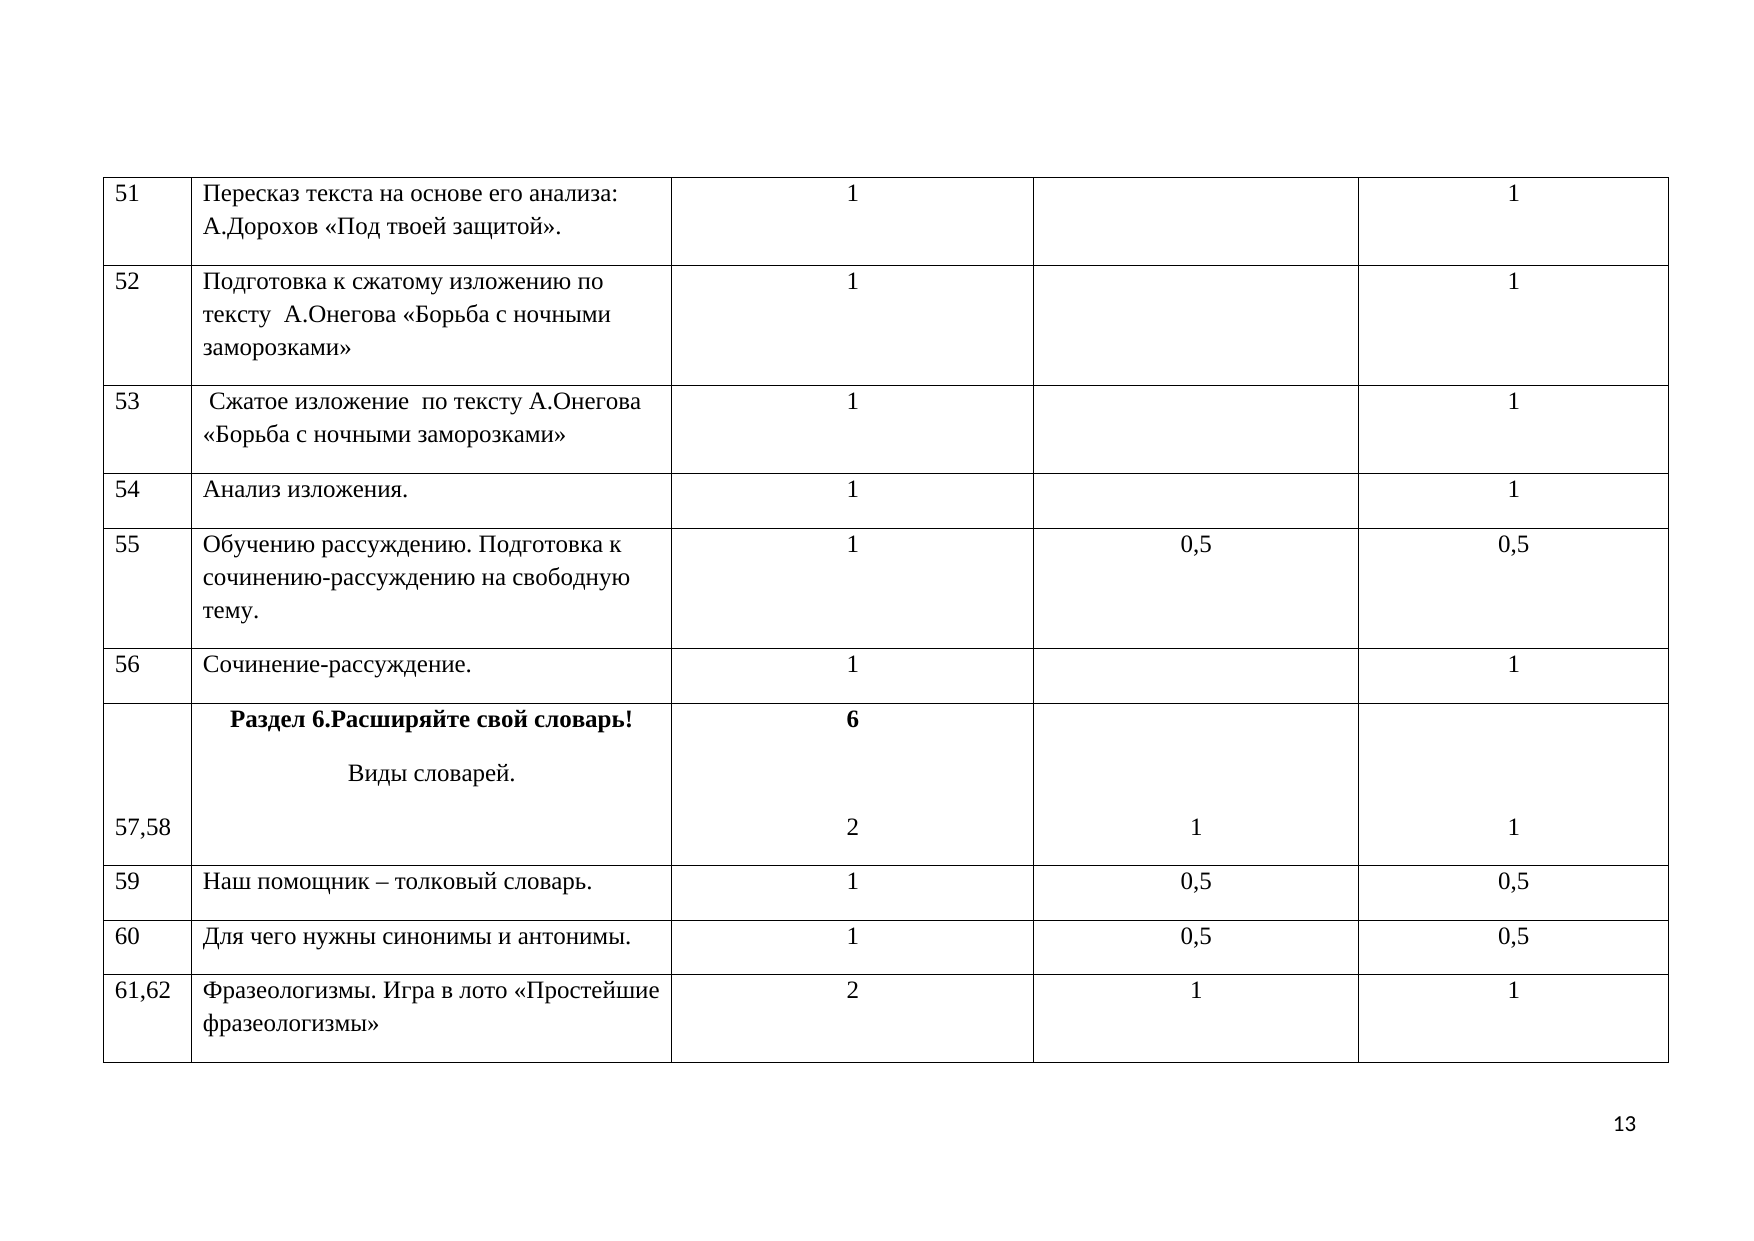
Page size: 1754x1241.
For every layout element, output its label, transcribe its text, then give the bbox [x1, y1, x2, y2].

table_cell 56 [104, 649, 191, 703]
table_cell 1 [1359, 266, 1668, 385]
table_cell [1034, 386, 1358, 473]
table_cell 6 2 [672, 704, 1033, 865]
table_cell 1 [672, 266, 1033, 385]
table_cell 2 [672, 975, 1033, 1062]
table_cell 61,62 [104, 975, 191, 1062]
table_cell 57,58 [104, 704, 191, 865]
table_cell Обучению рассуждению. Подготовка к сочинению-рассуждению на свободную тему. [192, 529, 671, 648]
table_cell 1 [672, 866, 1033, 920]
table_cell 1 [672, 921, 1033, 974]
table_cell 1 [672, 474, 1033, 528]
table_cell 1 [1034, 704, 1358, 865]
table_cell [1034, 649, 1358, 703]
table_cell Анализ изложения. [192, 474, 671, 528]
table_cell Сочинение-рассуждение. [192, 649, 671, 703]
table_cell 1 [1034, 975, 1358, 1062]
table_cell Наш помощник – толковый словарь. [192, 866, 671, 920]
table_cell 60 [104, 921, 191, 974]
table_cell 55 [104, 529, 191, 648]
table_cell Пересказ текста на основе его анализа: А.Дорохов «Под твоей защитой». [192, 178, 671, 265]
table_cell Сжатое изложение по тексту А.Онегова «Борьба с ночными заморозками» [192, 386, 671, 473]
table_cell Подготовка к сжатому изложению по тексту А.Онегова «Борьба с ночными заморозками» [192, 266, 671, 385]
table_cell 1 [1359, 386, 1668, 473]
table_cell 1 [1359, 474, 1668, 528]
table_cell Для чего нужны синонимы и антонимы. [192, 921, 671, 974]
table_cell 52 [104, 266, 191, 385]
table_cell 1 [672, 529, 1033, 648]
table_cell 1 [672, 386, 1033, 473]
table_cell 1 [672, 649, 1033, 703]
table_cell 1 [1359, 704, 1668, 865]
table_cell [1034, 266, 1358, 385]
table_cell 0,5 [1359, 529, 1668, 648]
table_cell 1 [672, 178, 1033, 265]
table_cell 0,5 [1359, 921, 1668, 974]
table_cell 1 [1359, 178, 1668, 265]
table_cell [1034, 474, 1358, 528]
table_cell 0,5 [1034, 529, 1358, 648]
table_cell Раздел 6.Расширяйте свой словарь! Виды словарей. [192, 704, 671, 865]
table_cell [1034, 178, 1358, 265]
table_cell 0,5 [1359, 866, 1668, 920]
table_cell 0,5 [1034, 866, 1358, 920]
table_cell 1 [1359, 975, 1668, 1062]
table_cell 54 [104, 474, 191, 528]
table_cell 51 [104, 178, 191, 265]
table_cell 53 [104, 386, 191, 473]
table_cell 1 [1359, 649, 1668, 703]
table_cell Фразеологизмы. Игра в лото «Простейшие фразеологизмы» [192, 975, 671, 1062]
table_cell 0,5 [1034, 921, 1358, 974]
table_cell 59 [104, 866, 191, 920]
